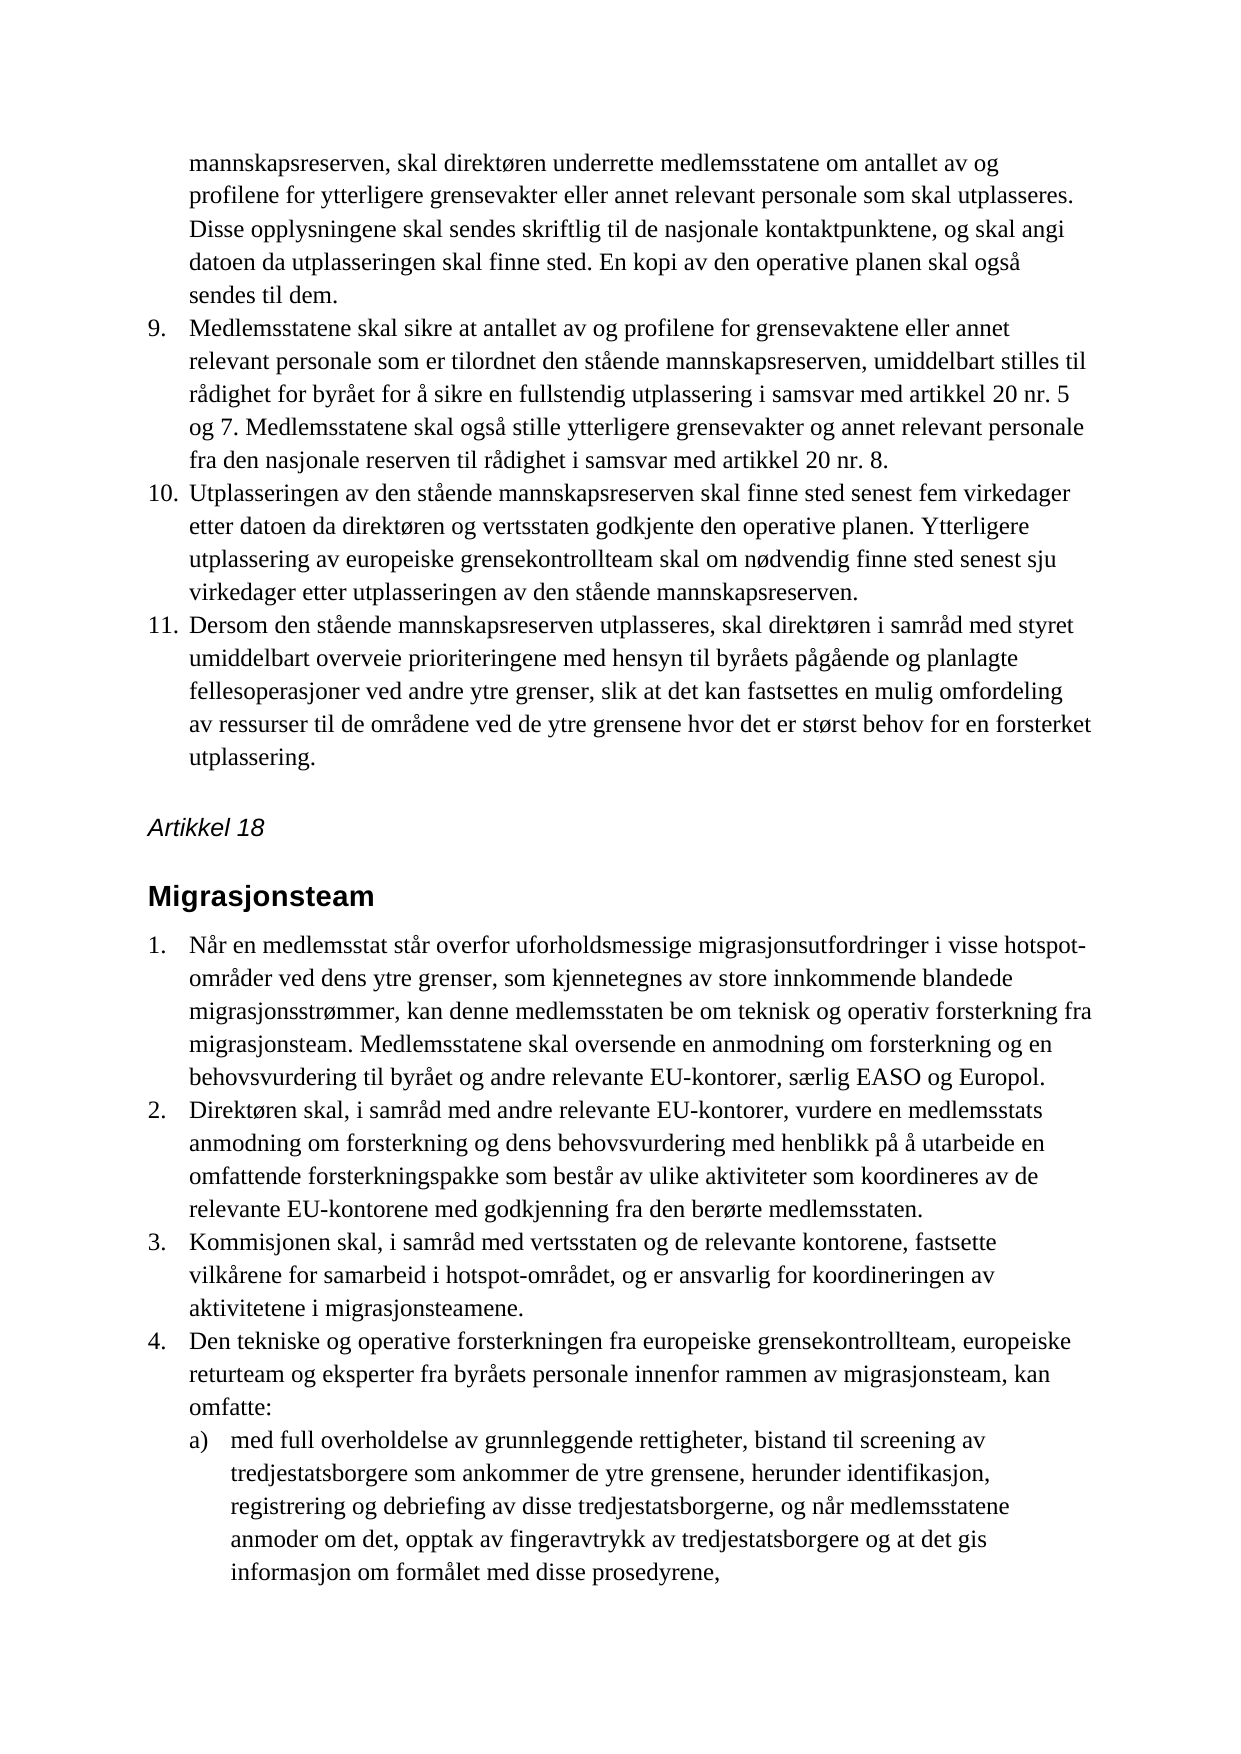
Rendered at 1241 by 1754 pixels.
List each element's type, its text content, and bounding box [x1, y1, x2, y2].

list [148, 148, 1093, 308]
list a) med full overholdelse av grunnleggende rettigheter, bistand til screening av tredjestatsborgere som ankommer de ytre grensene, herunder identifikasjon, registrering og debriefing av disse tredjestatsborgerne, og når medlemsstatene anmoder om det, opptak av fingeravtrykk av tredjestatsborgere og at det gis informasjon om formålet med disse prosedyrene, [189, 1425, 1093, 1586]
list 11. Dersom den stående mannskapsreserven utplasseres, skal direktøren i samråd med styret umiddelbart overveie prioriteringene med hensyn til byråets pågående og planlagte fellesoperasjoner ved andre ytre grenser, slik at det kan fastsettes en mulig omfordeling av ressurser til de områdene ved de ytre grensene hvor det er størst behov for en forsterket utplassering. [148, 610, 1093, 771]
list 3. Kommisjonen skal, i samråd med vertsstaten og de relevante kontorene, fastsette vilkårene for samarbeid i hotspot-området, og er ansvarlig for koordineringen av aktivitetene i migrasjonsteamene. [148, 1227, 1093, 1322]
list 9. Medlemsstatene skal sikre at antallet av og profilene for grensevaktene eller annet relevant personale som er tilordnet den stående mannskapsreserven, umiddelbart stilles til rådighet for byrået for å sikre en fullstendig utplassering i samsvar med artikkel 20 nr. 5 og 7. Medlemsstatene skal også stille ytterligere grensevakter og annet relevant personale fra den nasjonale reserven til rådighet i samsvar med artikkel 20 nr. 8. [148, 313, 1093, 473]
text Artikkel 18 [148, 812, 1093, 841]
list 2. Direktøren skal, i samråd med andre relevante EU-kontorer, vurdere en medlemsstats anmodning om forsterkning og dens behovsvurdering med henblikk på å utarbeide en omfattende forsterkningspakke som består av ulike aktiviteter som koordineres av de relevante EU-kontorene med godkjenning fra den berørte medlemsstaten. [148, 1095, 1093, 1223]
list 4. Den tekniske og operative forsterkningen fra europeiske grensekontrollteam, europeiske returteam og eksperter fra byråets personale innenfor rammen av migrasjonsteam, kan omfatte: [148, 1326, 1093, 1421]
list 10. Utplasseringen av den stående mannskapsreserven skal finne sted senest fem virkedager etter datoen da direktøren og vertsstaten godkjente den operative planen. Ytterligere utplassering av europeiske grensekontrollteam skal om nødvendig finne sted senest sju virkedager etter utplasseringen av den stående mannskapsreserven. [148, 478, 1093, 606]
subtitle Migrasjonsteam [148, 879, 1093, 912]
list 1. Når en medlemsstat står overfor uforholdsmessige migrasjonsutfordringer i visse hotspot-områder ved dens ytre grenser, som kjennetegnes av store innkommende blandede migrasjonsstrømmer, kan denne medlemsstaten be om teknisk og operativ forsterkning fra migrasjonsteam. Medlemsstatene skal oversende en anmodning om forsterkning og en behovsvurdering til byrået og andre relevante EU-kontorer, særlig EASO og Europol. [148, 930, 1093, 1091]
